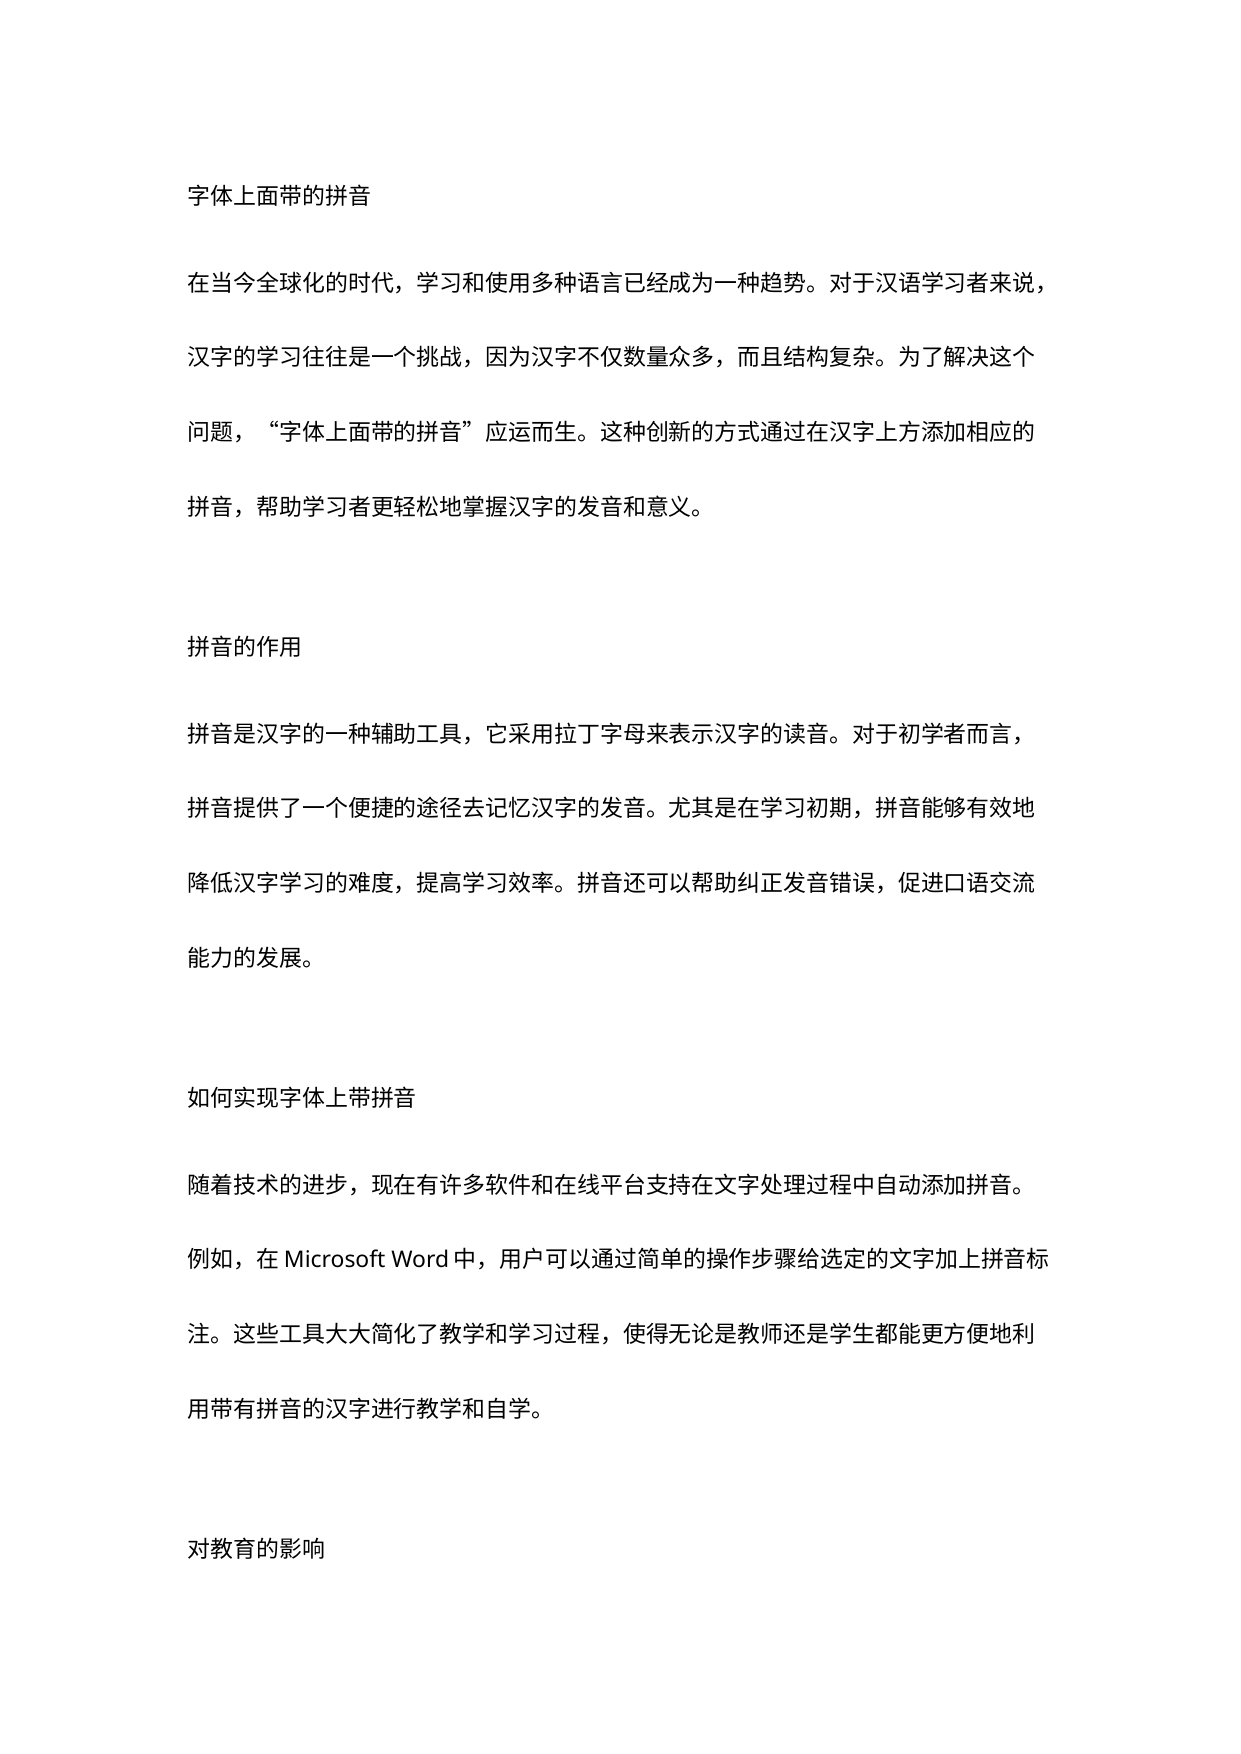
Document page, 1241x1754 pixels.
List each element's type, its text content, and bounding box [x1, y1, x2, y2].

text 随着技术的进步，现在有许多软件和在线平台支持在文字处理过程中自动添加拼音。例如，在Microsoft Word中，用户可以通过简单的操作步骤给选定的文字加上拼音标注。这些工具大大简化了教学和学习过程，使得无论是教师还是学生都能更方便地利用带有拼音的汉字进行教学和自学。 [187, 1151, 1053, 1440]
text 拼音是汉字的一种辅助工具，它采用拉丁字母来表示汉字的读音。对于初学者而言，拼音提供了一个便捷的途径去记忆汉字的发音。尤其是在学习初期，拼音能够有效地降低汉字学习的难度，提高学习效率。拼音还可以帮助纠正发音错误，促进口语交流能力的发展。 [187, 699, 1053, 989]
text 对教育的影响 [187, 1515, 1053, 1580]
text 如何实现字体上带拼音 [187, 1064, 1053, 1129]
text 拼音的作用 [187, 613, 1053, 678]
text 在当今全球化的时代，学习和使用多种语言已经成为一种趋势。对于汉语学习者来说，汉字的学习往往是一个挑战，因为汉字不仅数量众多，而且结构复杂。为了解决这个问题，“字体上面带的拼音”应运而生。这种创新的方式通过在汉字上方添加相应的拼音，帮助学习者更轻松地掌握汉字的发音和意义。 [187, 248, 1053, 538]
text 字体上面带的拼音 [187, 162, 1053, 227]
